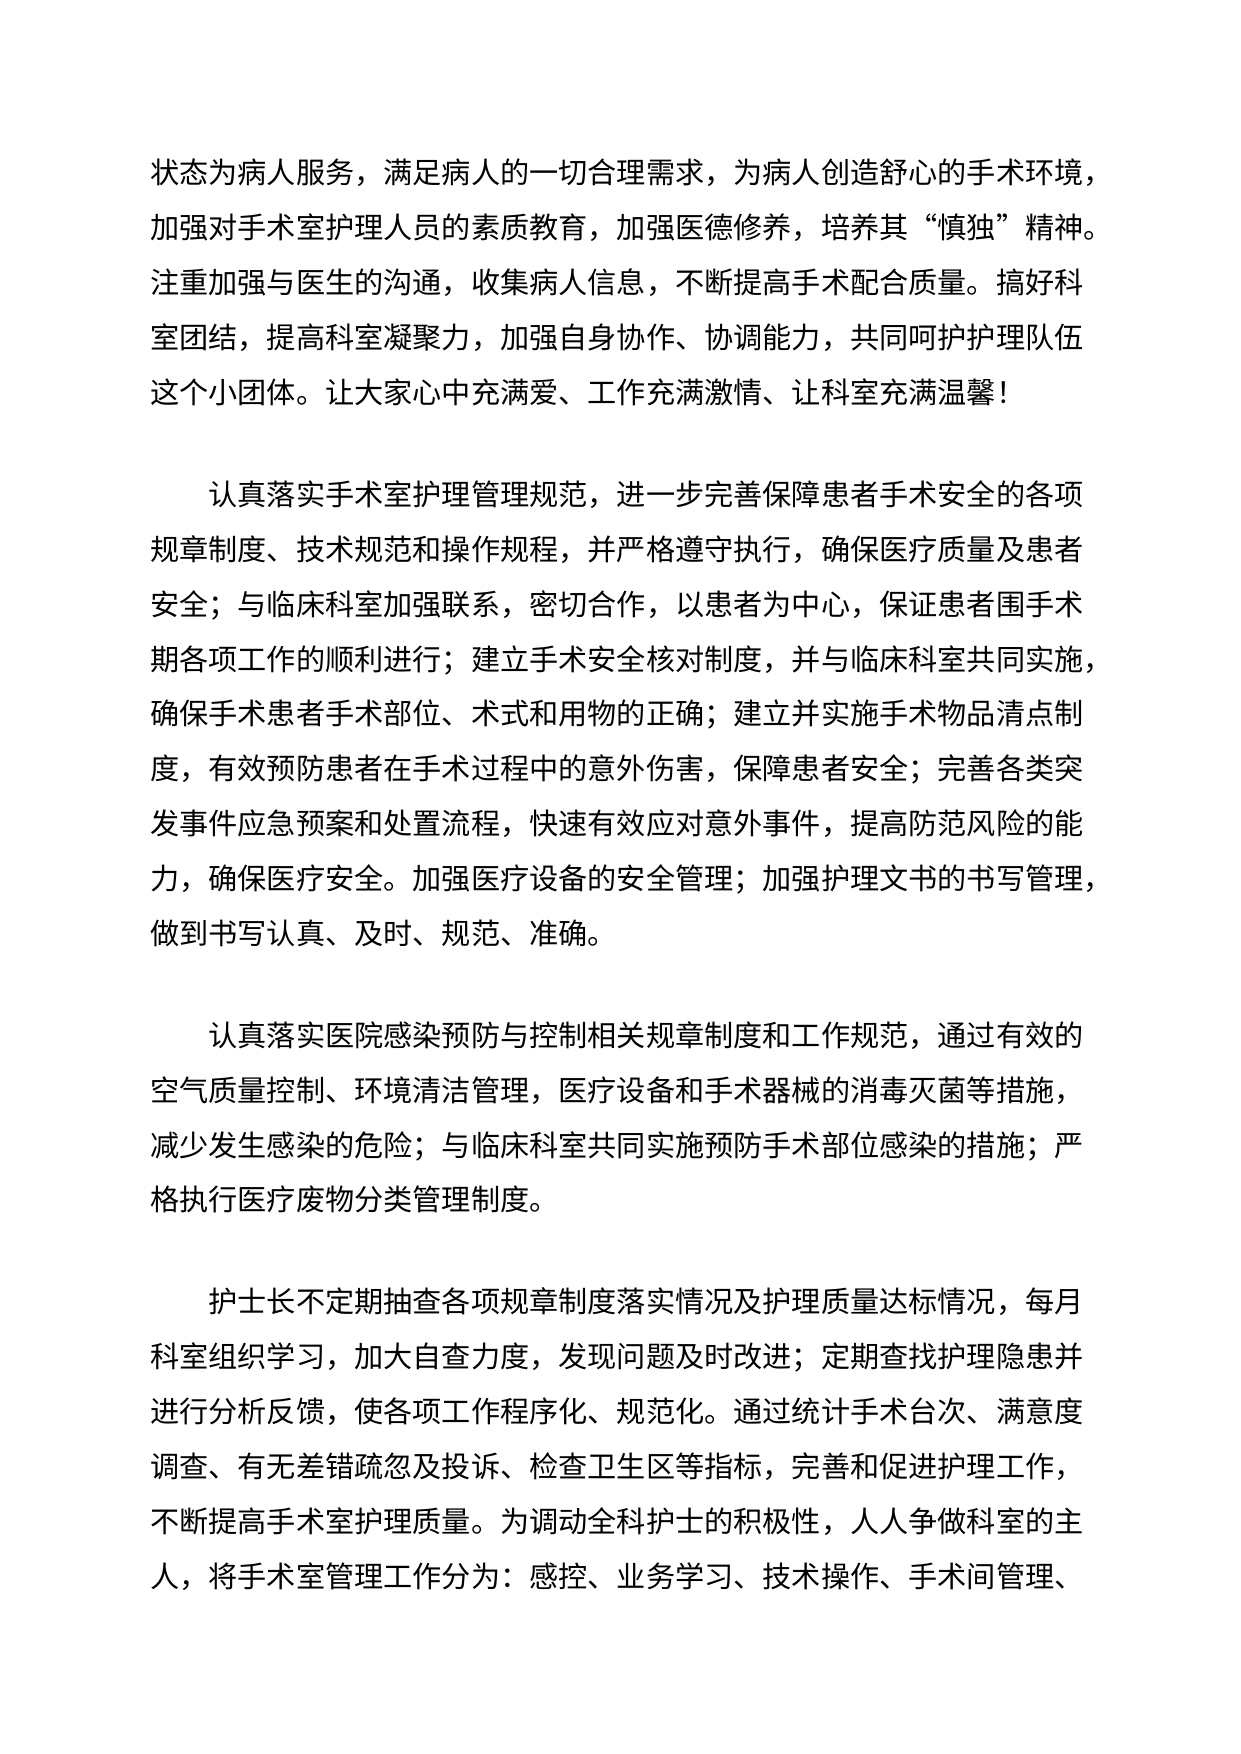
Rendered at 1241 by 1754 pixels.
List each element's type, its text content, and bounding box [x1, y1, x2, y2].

text 认真落实医院感染预防与控制相关规章制度和工作规范，通过有效的空气质量控制、环境清洁管理，医疗设备和手术器械的消毒灭菌等措施，减少发生感染的危险；与临床科室共同实施预防手术部位感染的措施；严格执行医疗废物分类管理制度。 [150, 1012, 1090, 1219]
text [150, 150, 1090, 412]
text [150, 1279, 1090, 1596]
text 认真落实手术室护理管理规范，进一步完善保障患者手术安全的各项规章制度、技术规范和操作规程，并严格遵守执行，确保医疗质量及患者安全；与临床科室加强联系，密切合作，以患者为中心，保证患者围手术期各项工作的顺利进行；建立手术安全核对制度，并与临床科室共同实施，确保手术患者手术部位、术式和用物的正确；建立并实施手术物品清点制度，有效预防患者在手术过程中的意外伤害，保障患者安全；完善各类突发事件应急预案和处置流程，快速有效应对意外事件，提高防范风险的能力，确保医疗安全。加强医疗设备的安全管理；加强护理文书的书写管理，做到书写认真、及时、规范、准确。 [150, 471, 1090, 953]
